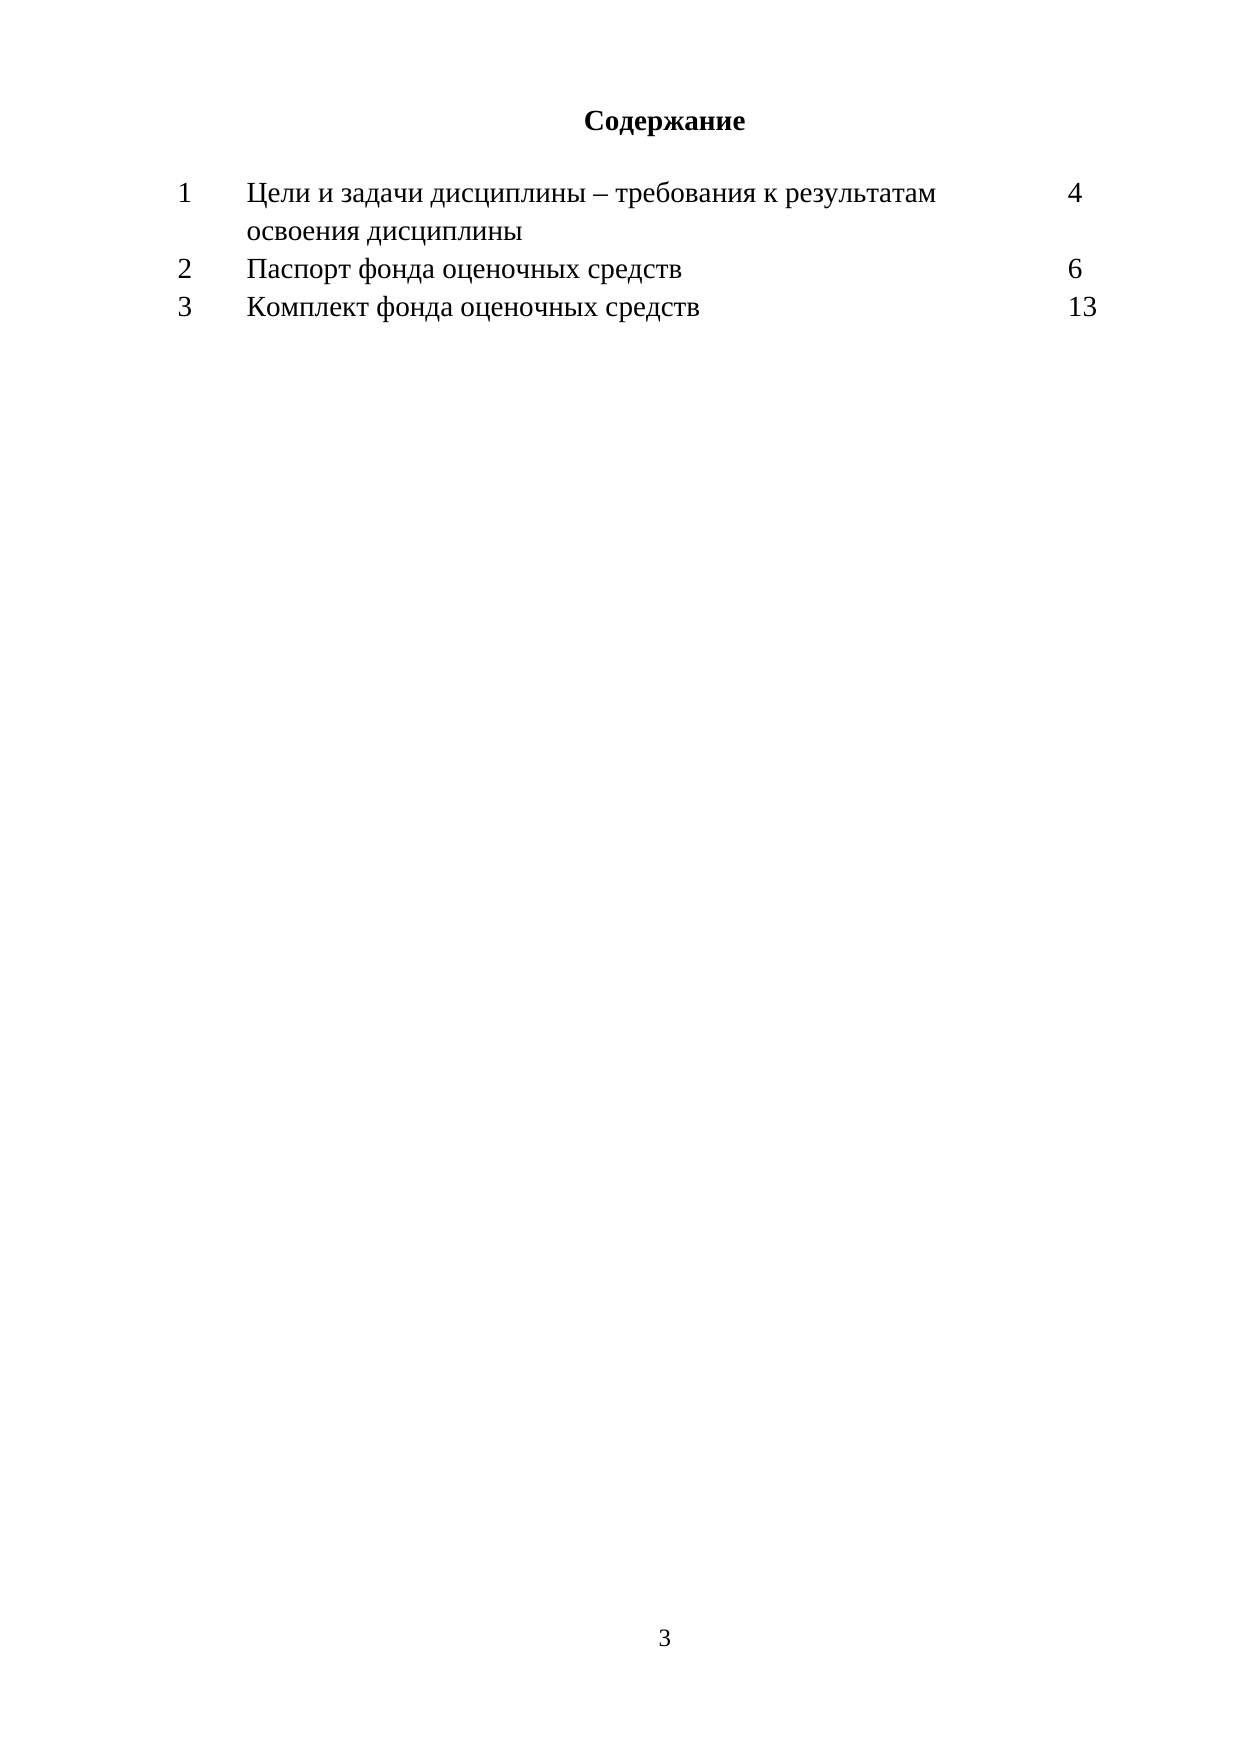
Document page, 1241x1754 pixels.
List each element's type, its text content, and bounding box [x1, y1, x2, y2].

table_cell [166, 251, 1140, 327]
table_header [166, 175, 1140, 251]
text Содержание [177, 103, 1152, 137]
